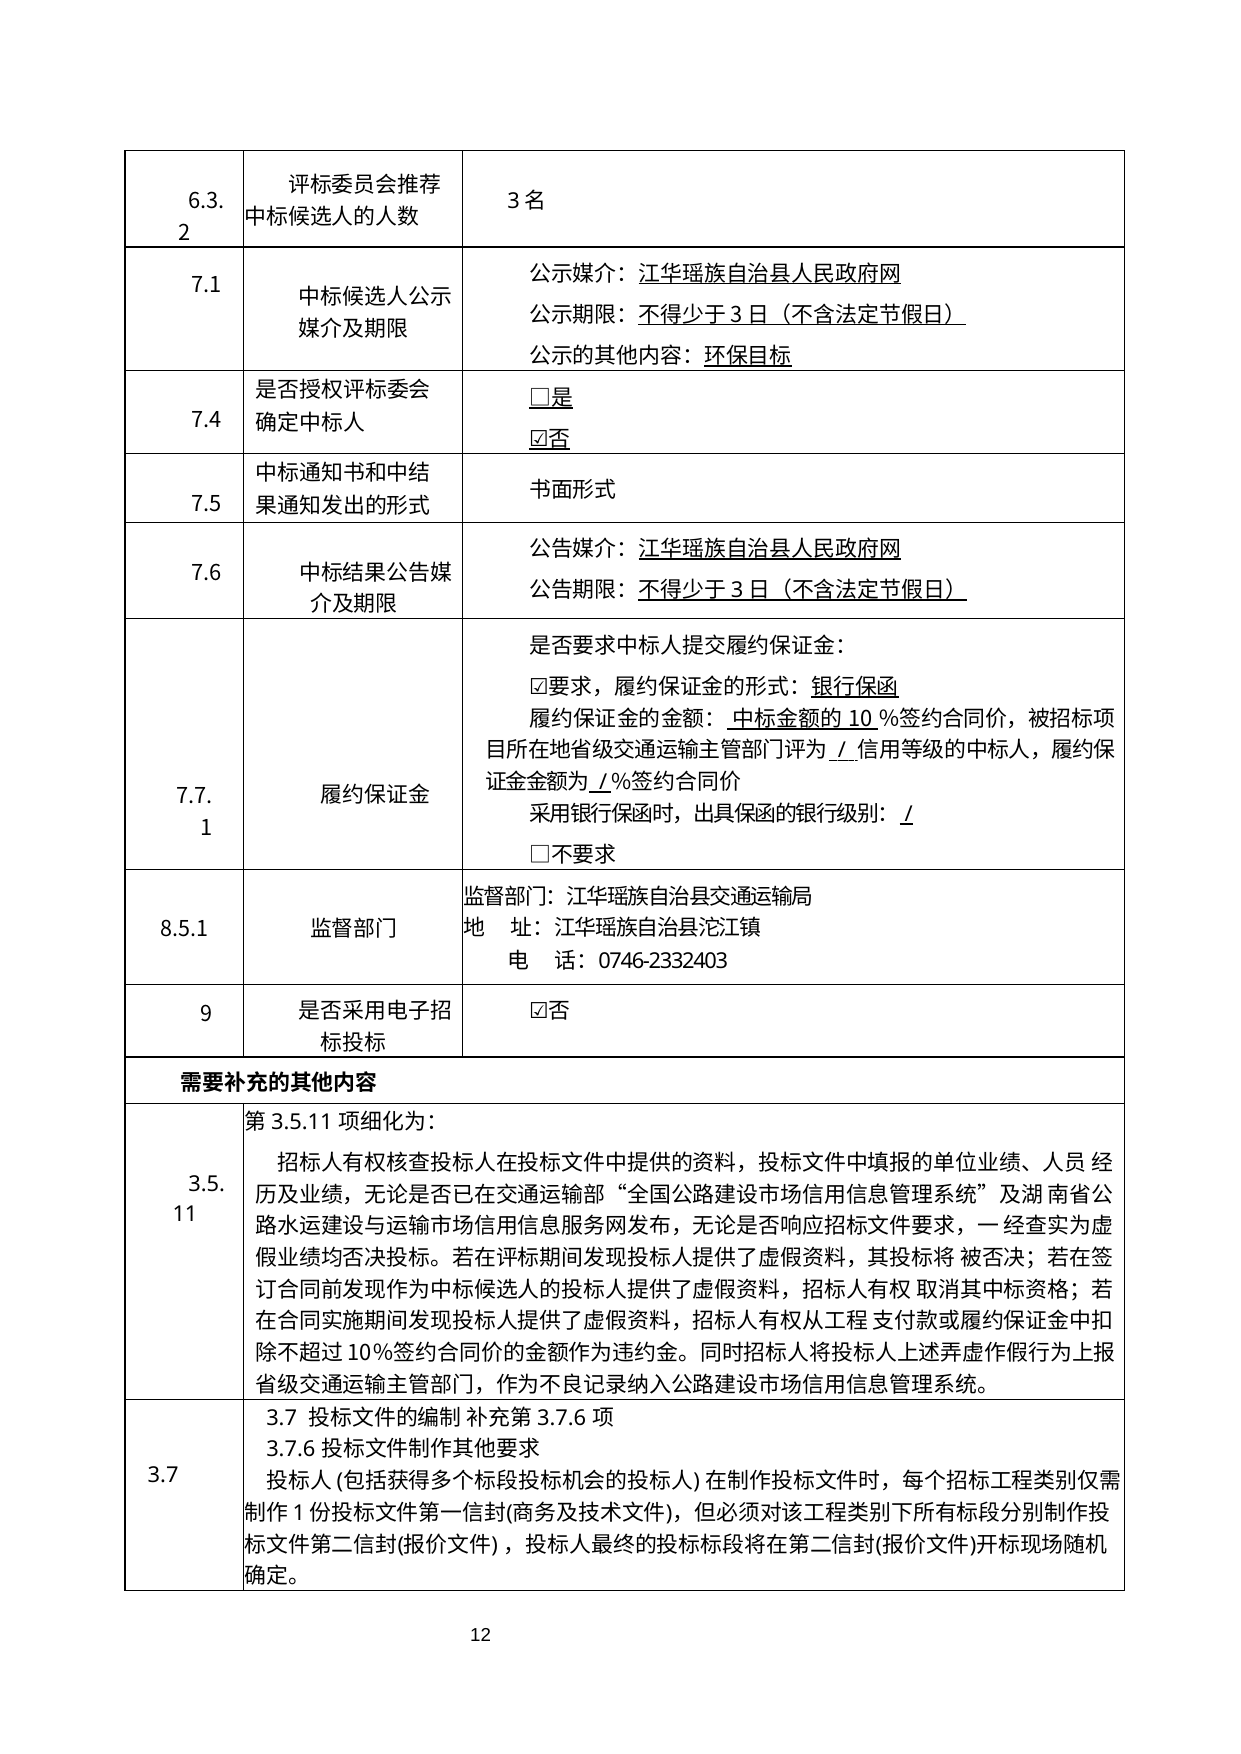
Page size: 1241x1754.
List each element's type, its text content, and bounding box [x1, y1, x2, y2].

table_cell 7.6 [126, 523, 243, 618]
table_cell 3.7 [126, 1400, 243, 1590]
table_cell 中标结果公告媒介及期限 [244, 523, 462, 618]
table_cell 7.7.1 [126, 619, 243, 869]
table_cell □是 ☑否 [463, 371, 1124, 453]
table_cell 7.5 [126, 454, 243, 522]
table_cell 3.7 投标文件的编制 补充第 3.7.6 项 3.7.6 投标文件制作其他要求 投标人 (包括获得多个标段投标机会的投标人) 在制作投标文件时，每个招标工程类别仅需制作1份投标文件第一信封(商务及技术文件)，但必须对该工程类别下所有标段分别制作投标文件第二信封(报价文件) ，投标人最终的投标标段将在第二信封(报价文件)开标现场随机确定。 [244, 1400, 1124, 1590]
table_cell 中标通知书和中结 果通知发出的形式 [244, 454, 462, 522]
table_cell 是否采用电子招标投标 [244, 985, 462, 1056]
table_cell 监督部门：江华瑶族自治县交通运输局 地 址：江华瑶族自治县沱江镇 电 话：0746-2332403 [463, 870, 1124, 984]
table_cell 中标候选人公示媒介及期限 [244, 248, 462, 369]
table_cell 公告媒介：江华瑶族自治县人民政府网 公告期限：不得少于 3 日（不含法定节假日） [463, 523, 1124, 618]
table_cell 3名 [463, 151, 1124, 246]
table_cell 需要补充的其他内容 [126, 1058, 1124, 1103]
table_cell 是否要求中标人提交履约保证金： ☑要求，履约保证金的形式：银行保函 履约保证金的金额： 中标金额的 10 ％签约合同价，被招标项目所在地省级交通运输主管部门评为 / 信用等级的中标人，履约保证金金额为 / %签约合同价 采用银行保函时，出具保函的银行级别： / □不要求 [463, 619, 1124, 869]
table_cell 公示媒介：江华瑶族自治县人民政府网 公示期限：不得少于 3 日（不含法定节假日） 公示的其他内容：环保目标 [463, 248, 1124, 369]
table_cell 9 [126, 985, 243, 1056]
table_cell 履约保证金 [244, 619, 462, 869]
table_cell 评标委员会推荐中标候选人的人数 [244, 151, 462, 246]
table_cell 书面形式 [463, 454, 1124, 522]
table_cell 是否授权评标委会 确定中标人 [244, 371, 462, 453]
table_cell 8.5.1 [126, 870, 243, 984]
table_cell 监督部门 [244, 870, 462, 984]
table_cell 3.5.11 [126, 1104, 243, 1398]
table_cell 7.1 [126, 248, 243, 369]
table_cell 7.4 [126, 371, 243, 453]
table_cell ☑否 [463, 985, 1124, 1056]
table_cell 第 3.5.11 项细化为： 招标人有权核查投标人在投标文件中提供的资料，投标文件中填报的单位业绩、人员 经历及业绩，无论是否已在交通运输部“全国公路建设市场信用信息管理系统”及湖 南省公路水运建设与运输市场信用信息服务网发布，无论是否响应招标文件要求，一 经查实为虚假业绩均否决投标。若在评标期间发现投标人提供了虚假资料，其投标将 被否决；若在签订合同前发现作为中标候选人的投标人提供了虚假资料，招标人有权 取消其中标资格；若在合同实施期间发现投标人提供了虚假资料，招标人有权从工程 支付款或履约保证金中扣除不超过 10％签约合同价的金额作为违约金。同时招标人将投标人上述弄虚作假行为上报省级交通运输主管部门，作为不良记录纳入公路建设市场信用信息管理系统。 [244, 1104, 1124, 1398]
table_cell 6.3.2 [126, 151, 243, 246]
